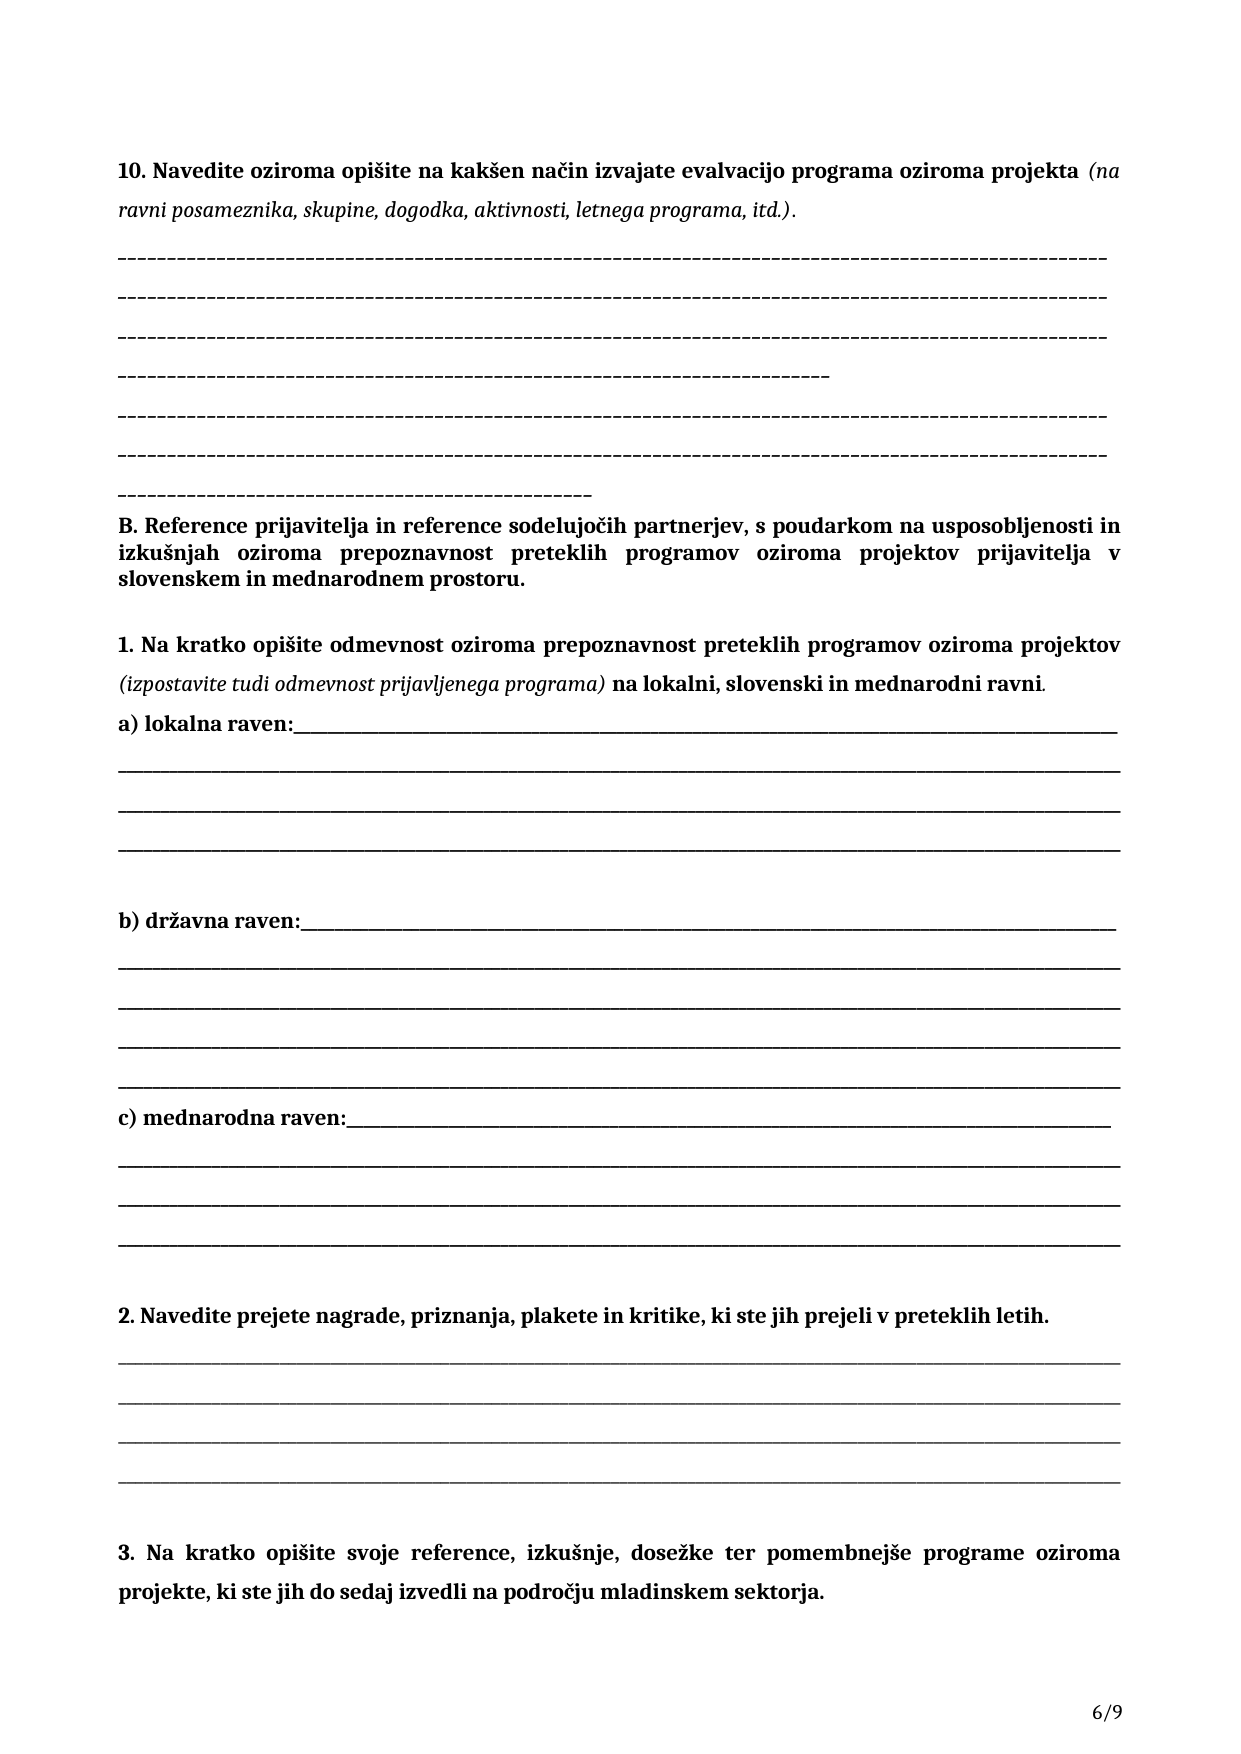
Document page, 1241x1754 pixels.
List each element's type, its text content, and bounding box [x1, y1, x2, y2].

text a) lokalna raven:_________________________________________________________________________________________________ [118, 710, 1122, 737]
text ______________________________________________________________________________________________________________________ [118, 987, 1122, 1013]
text ______________________________________________________________________________________________________________________ [118, 1145, 1122, 1171]
text ______________________________________________________________________________________________________________________ [118, 1224, 1122, 1250]
text b) državna raven:________________________________________________________________________________________________ [118, 908, 1122, 934]
text ______________________________________________________________________________________________________________________ [118, 789, 1122, 816]
text 3. Na kratko opišite svoje reference, izkušnje, dosežke ter pomembnejše programe oziroma projekte, ki ste jih do sedaj izvedli na področju mladinskem sektorja. [118, 1539, 1122, 1605]
text c) mednarodna raven:__________________________________________________________________________________________ [118, 1105, 1122, 1132]
text ______________________________________________________________________________________________________________________ [118, 1066, 1122, 1092]
text ______________________________________________________________________________________________________________________ [118, 947, 1122, 974]
text ______________________________________________________________________________________________________________________ [118, 1026, 1122, 1053]
text 10. Navedite oziroma opišite na kakšen način izvajate evalvacijo programa oziroma projekta (na ravni posameznika, skupine, dogodka, aktivnosti, letnega programa, itd.). [118, 158, 1122, 223]
text ______________________________________________________________________________________________________________________ [118, 829, 1122, 855]
text 1. Na kratko opišite odmevnost oziroma prepoznavnost preteklih programov oziroma projektov (izpostavite tudi odmevnost prijavljenega programa) na lokalni, slovenski in mednarodni ravni. [118, 631, 1122, 697]
text B. Reference prijavitelja in reference sodelujočih partnerjev, s poudarkom na usposobljenosti in izkušnjah oziroma prepoznavnost preteklih programov oziroma projektov prijavitelja v slovenskem in mednarodnem prostoru. [118, 513, 1122, 592]
text 2. Navedite prejete nagrade, priznanja, plakete in kritike, ki ste jih prejeli v preteklih letih. [118, 1303, 1122, 1329]
text ______________________________________________________________________________________________________________________ [118, 750, 1122, 776]
text ______________________________________________________________________________________________________________________ [118, 1184, 1122, 1211]
